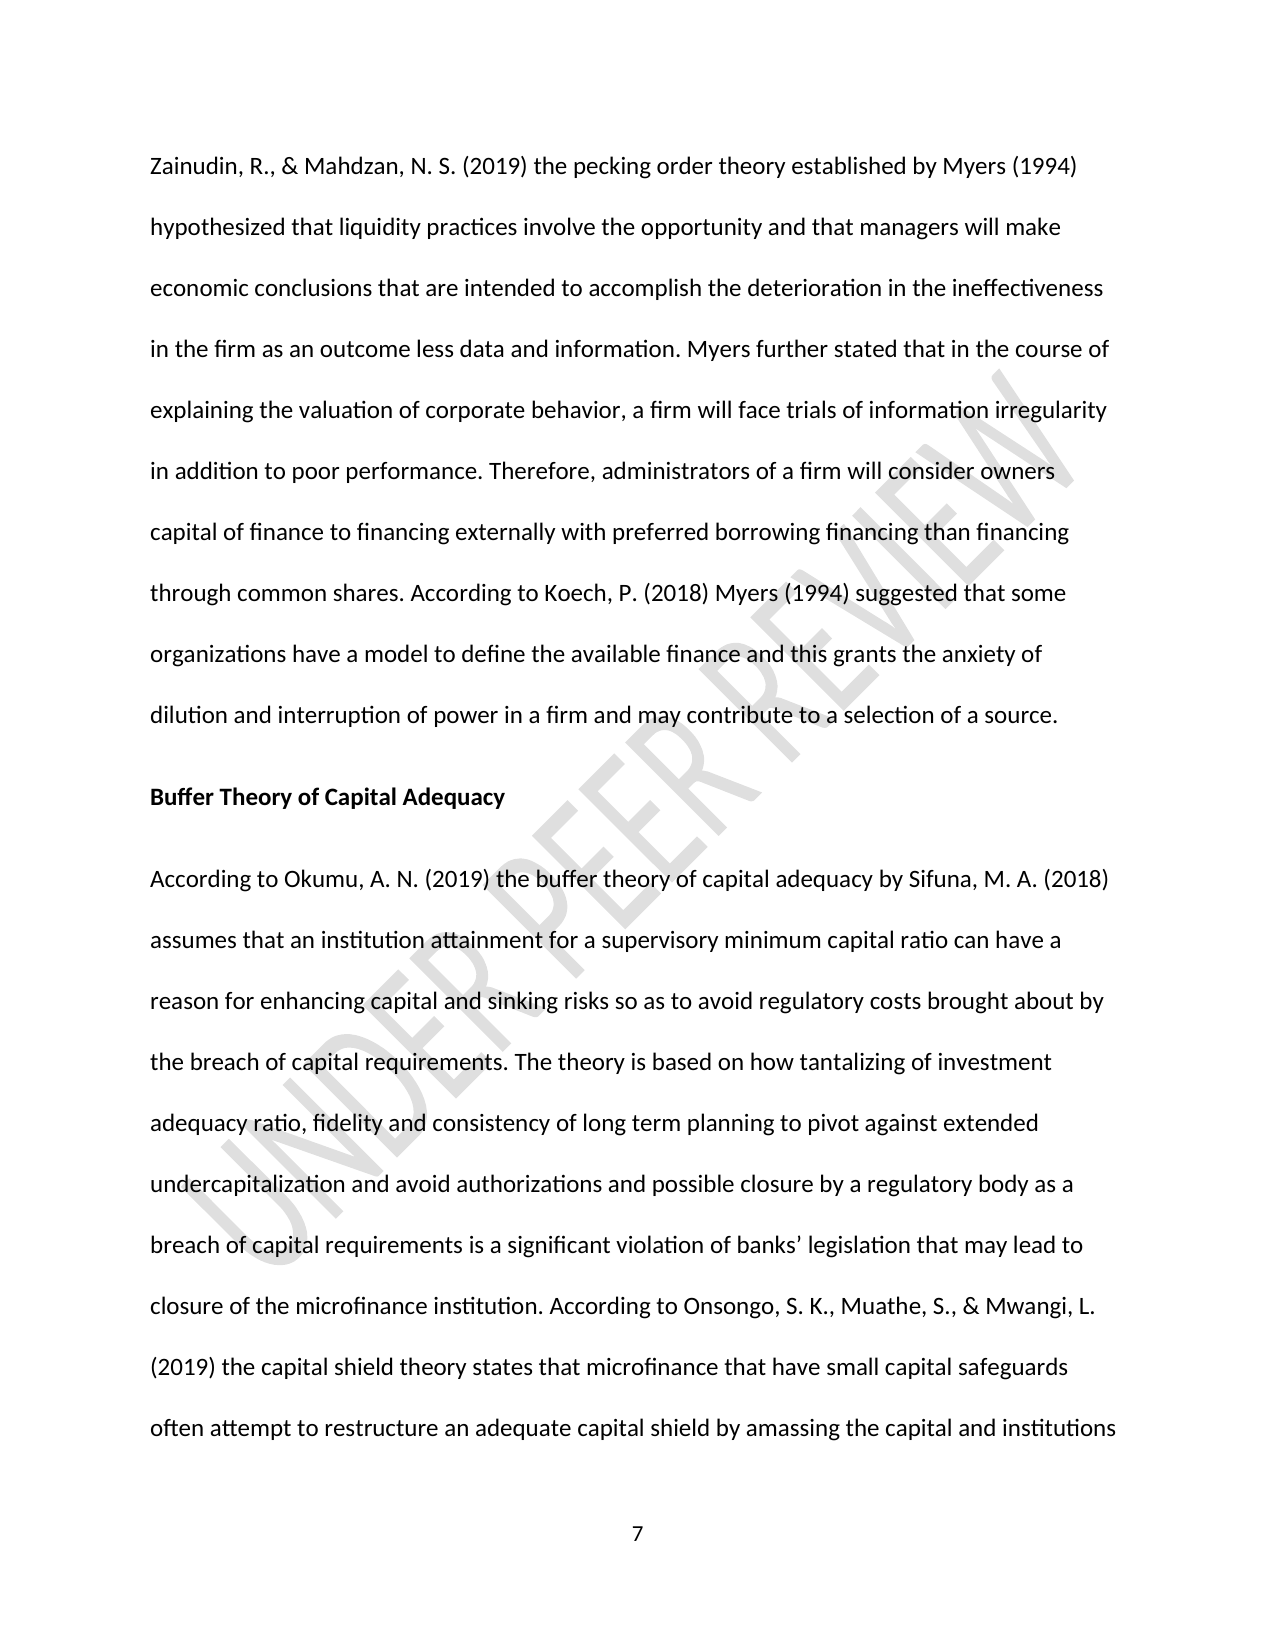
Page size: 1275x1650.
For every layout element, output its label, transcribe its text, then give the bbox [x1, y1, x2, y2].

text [150, 150, 1125, 730]
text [150, 863, 1125, 1443]
text Buffer Theory of Capital Adequacy [150, 781, 1125, 812]
